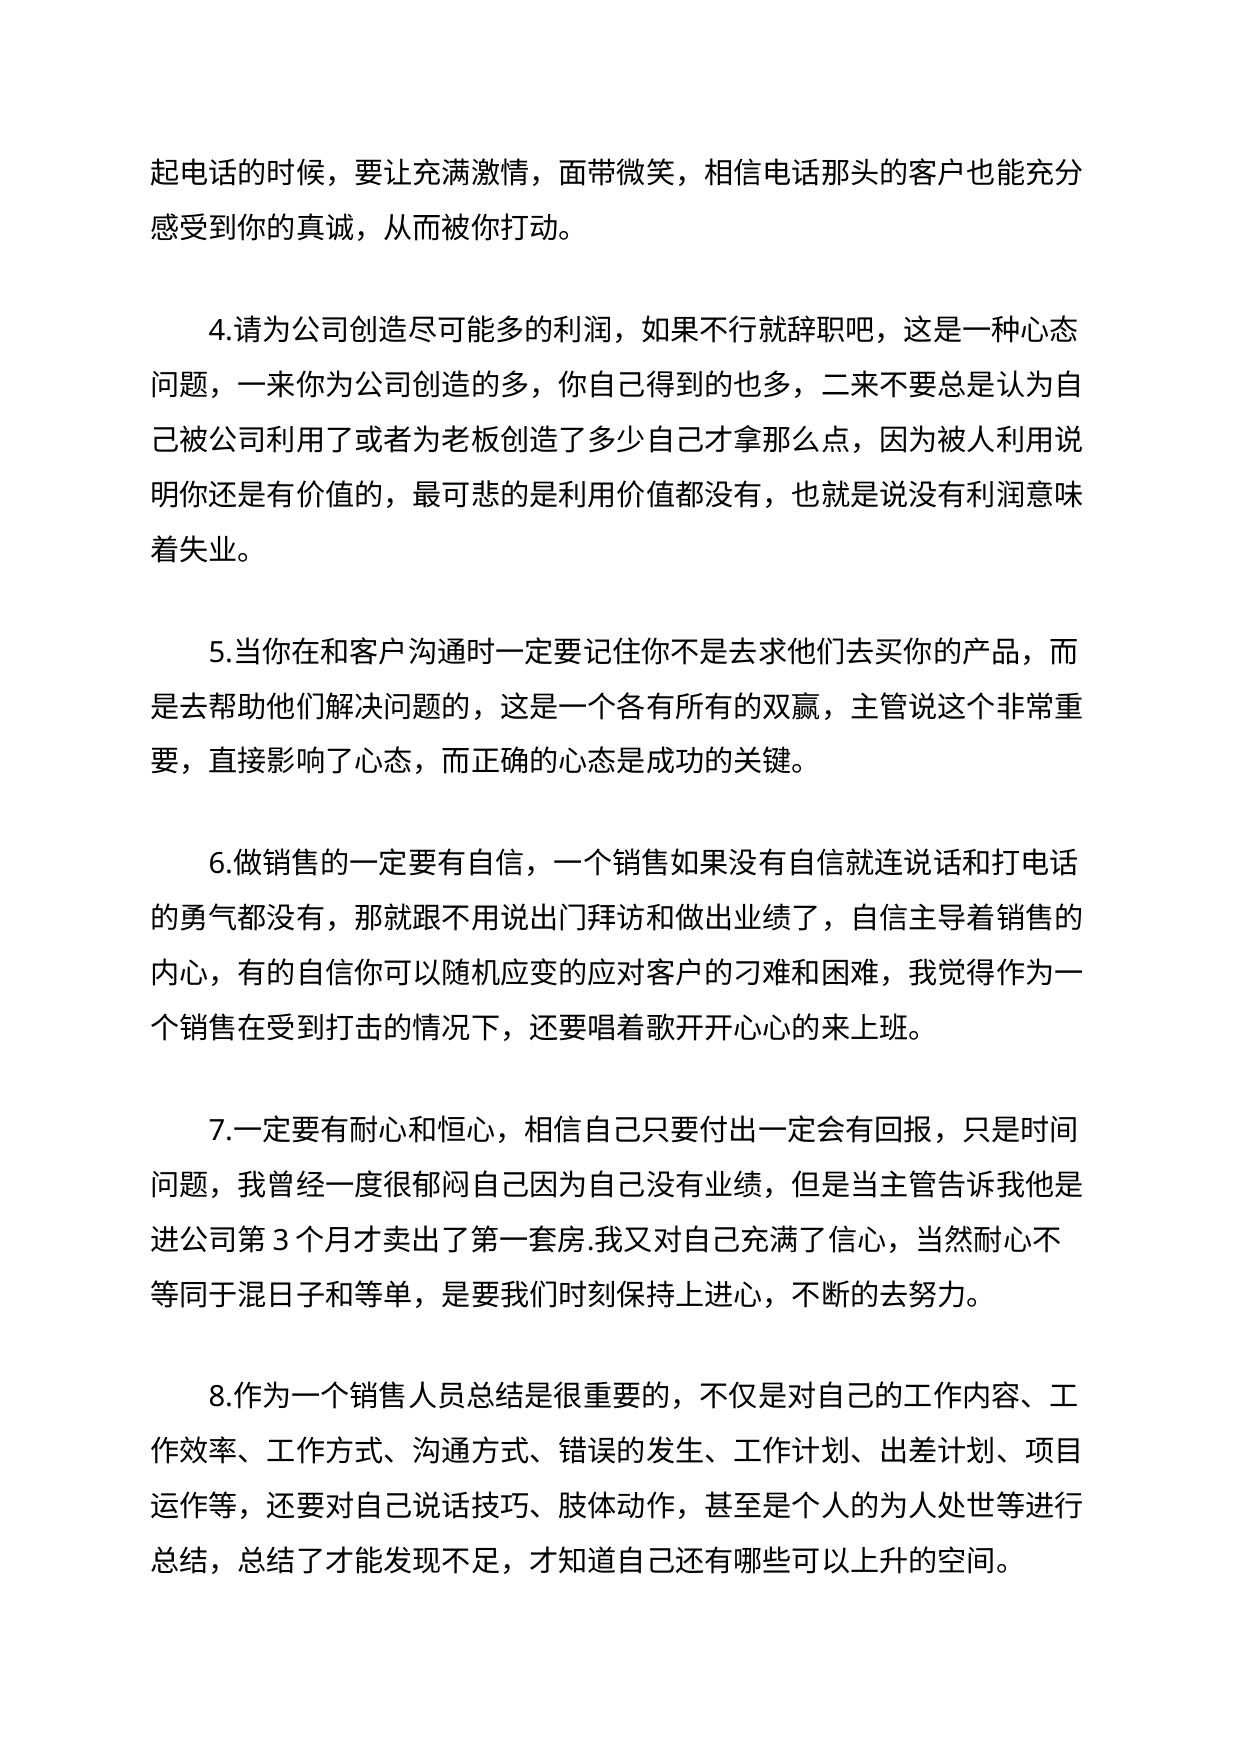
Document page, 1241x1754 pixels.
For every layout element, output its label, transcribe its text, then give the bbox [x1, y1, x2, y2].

text 6.做销售的一定要有自信，一个销售如果没有自信就连说话和打电话的勇气都没有，那就跟不用说出门拜访和做出业绩了，自信主导着销售的内心，有的自信你可以随机应变的应对客户的刁难和困难，我觉得作为一个销售在受到打击的情况下，还要唱着歌开开心心的来上班。 [150, 840, 1090, 1047]
text 5.当你在和客户沟通时一定要记住你不是去求他们去买你的产品，而是去帮助他们解决问题的，这是一个各有所有的双赢，主管说这个非常重要，直接影响了心态，而正确的心态是成功的关键。 [150, 628, 1090, 780]
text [150, 150, 1090, 247]
text 8.作为一个销售人员总结是很重要的，不仅是对自己的工作内容、工作效率、工作方式、沟通方式、错误的发生、工作计划、出差计划、项目运作等，还要对自己说话技巧、肢体动作，甚至是个人的为人处世等进行总结，总结了才能发现不足，才知道自己还有哪些可以上升的空间。 [150, 1373, 1090, 1580]
text 4.请为公司创造尽可能多的利润，如果不行就辞职吧，这是一种心态问题，一来你为公司创造的多，你自己得到的也多，二来不要总是认为自己被公司利用了或者为老板创造了多少自己才拿那么点，因为被人利用说明你还是有价值的，最可悲的是利用价值都没有，也就是说没有利润意味着失业。 [150, 307, 1090, 569]
text 7.一定要有耐心和恒心，相信自己只要付出一定会有回报，只是时间问题，我曾经一度很郁闷自己因为自己没有业绩，但是当主管告诉我他是进公司第3个月才卖出了第一套房.我又对自己充满了信心，当然耐心不等同于混日子和等单，是要我们时刻保持上进心，不断的去努力。 [150, 1106, 1090, 1313]
